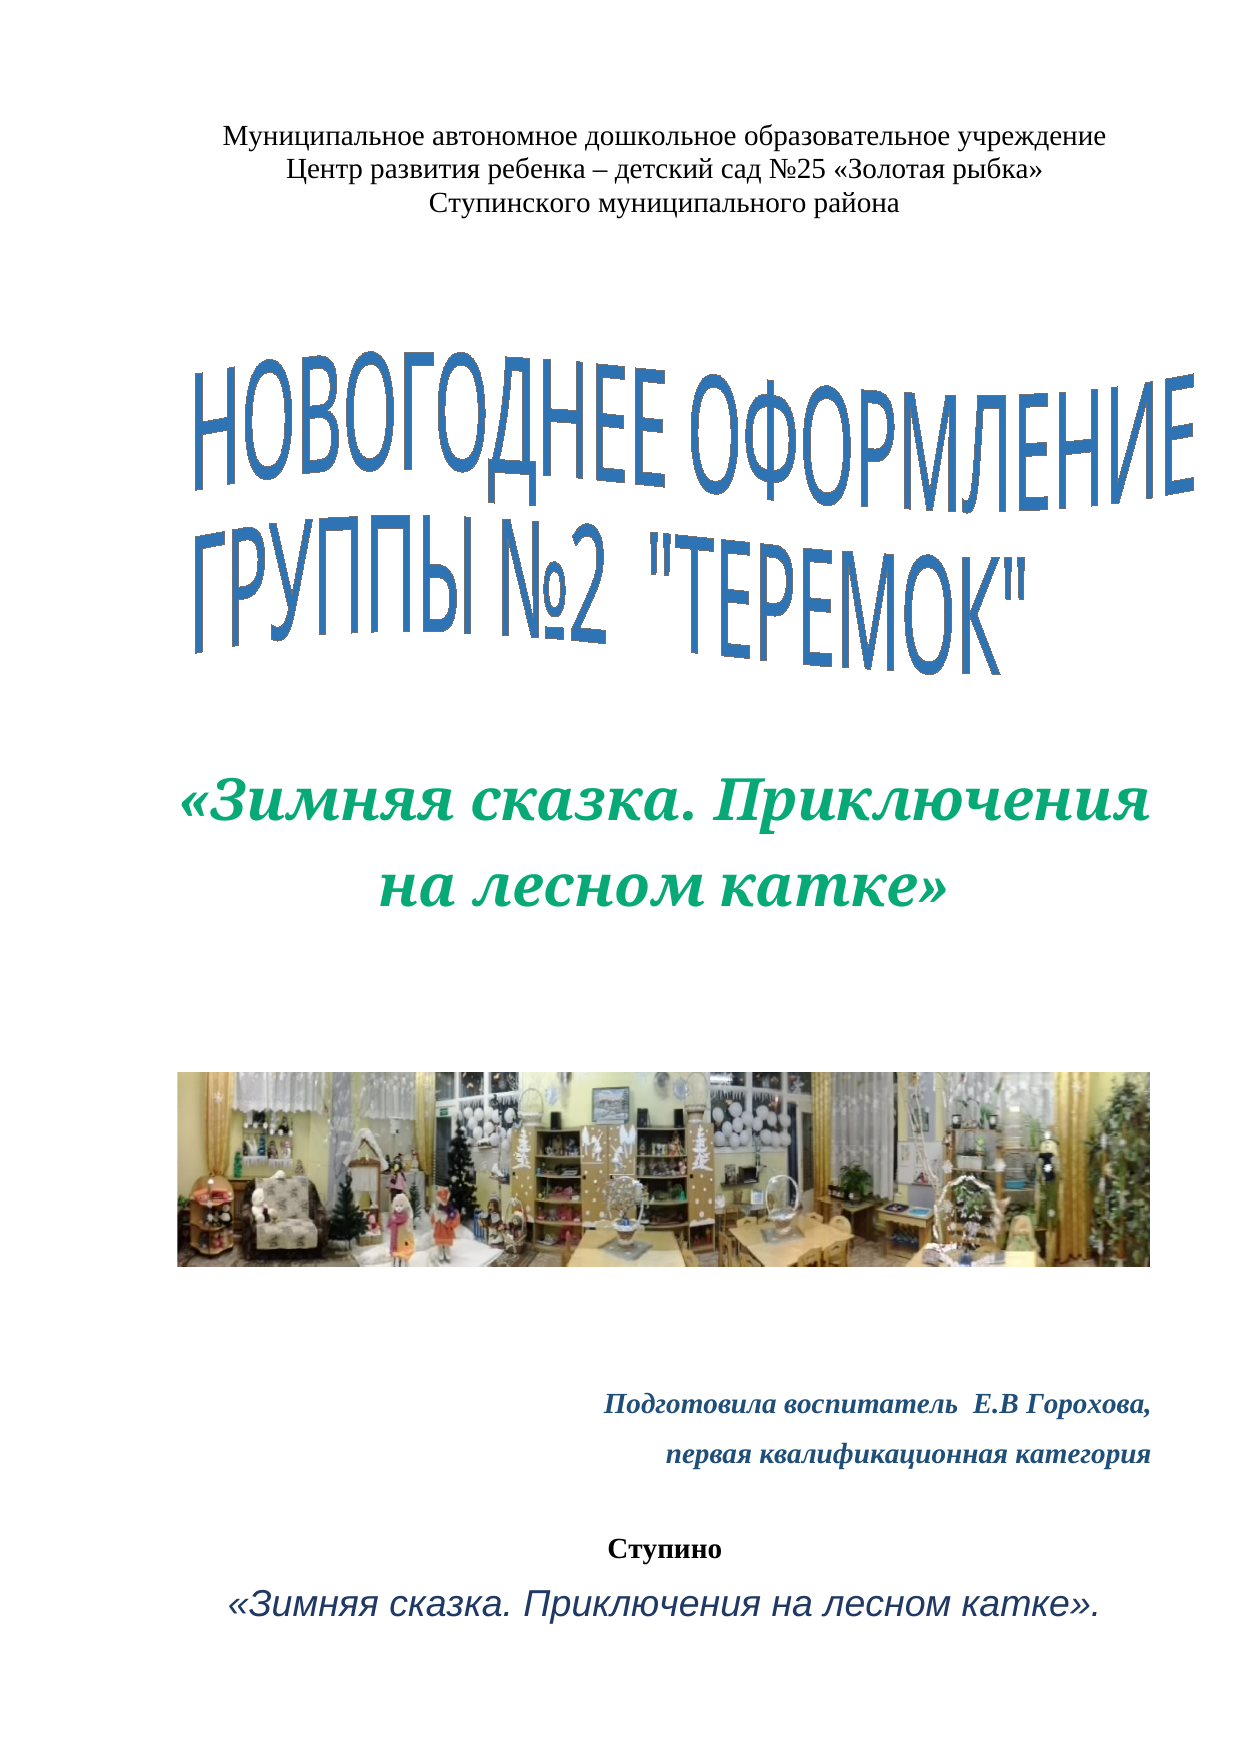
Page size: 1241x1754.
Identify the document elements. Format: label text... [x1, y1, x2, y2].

text Подготовила воспитатель Е.В Горохова, [177, 1386, 1152, 1419]
text Ступинского муниципального района [177, 185, 1152, 219]
text Муниципальное автономное дошкольное образовательное учреждение [177, 118, 1152, 152]
text первая квалификационная категория [177, 1436, 1152, 1469]
text Ступино [177, 1531, 1152, 1564]
text «Зимняя сказка. Приключения на лесном катке» [177, 758, 1152, 923]
text Центр развития ребенка – детский сад №25 «Золотая рыбка» [177, 152, 1152, 185]
text «Зимняя сказка. Приключения на лесном катке». [177, 1581, 1152, 1624]
picture [177, 1072, 1150, 1267]
